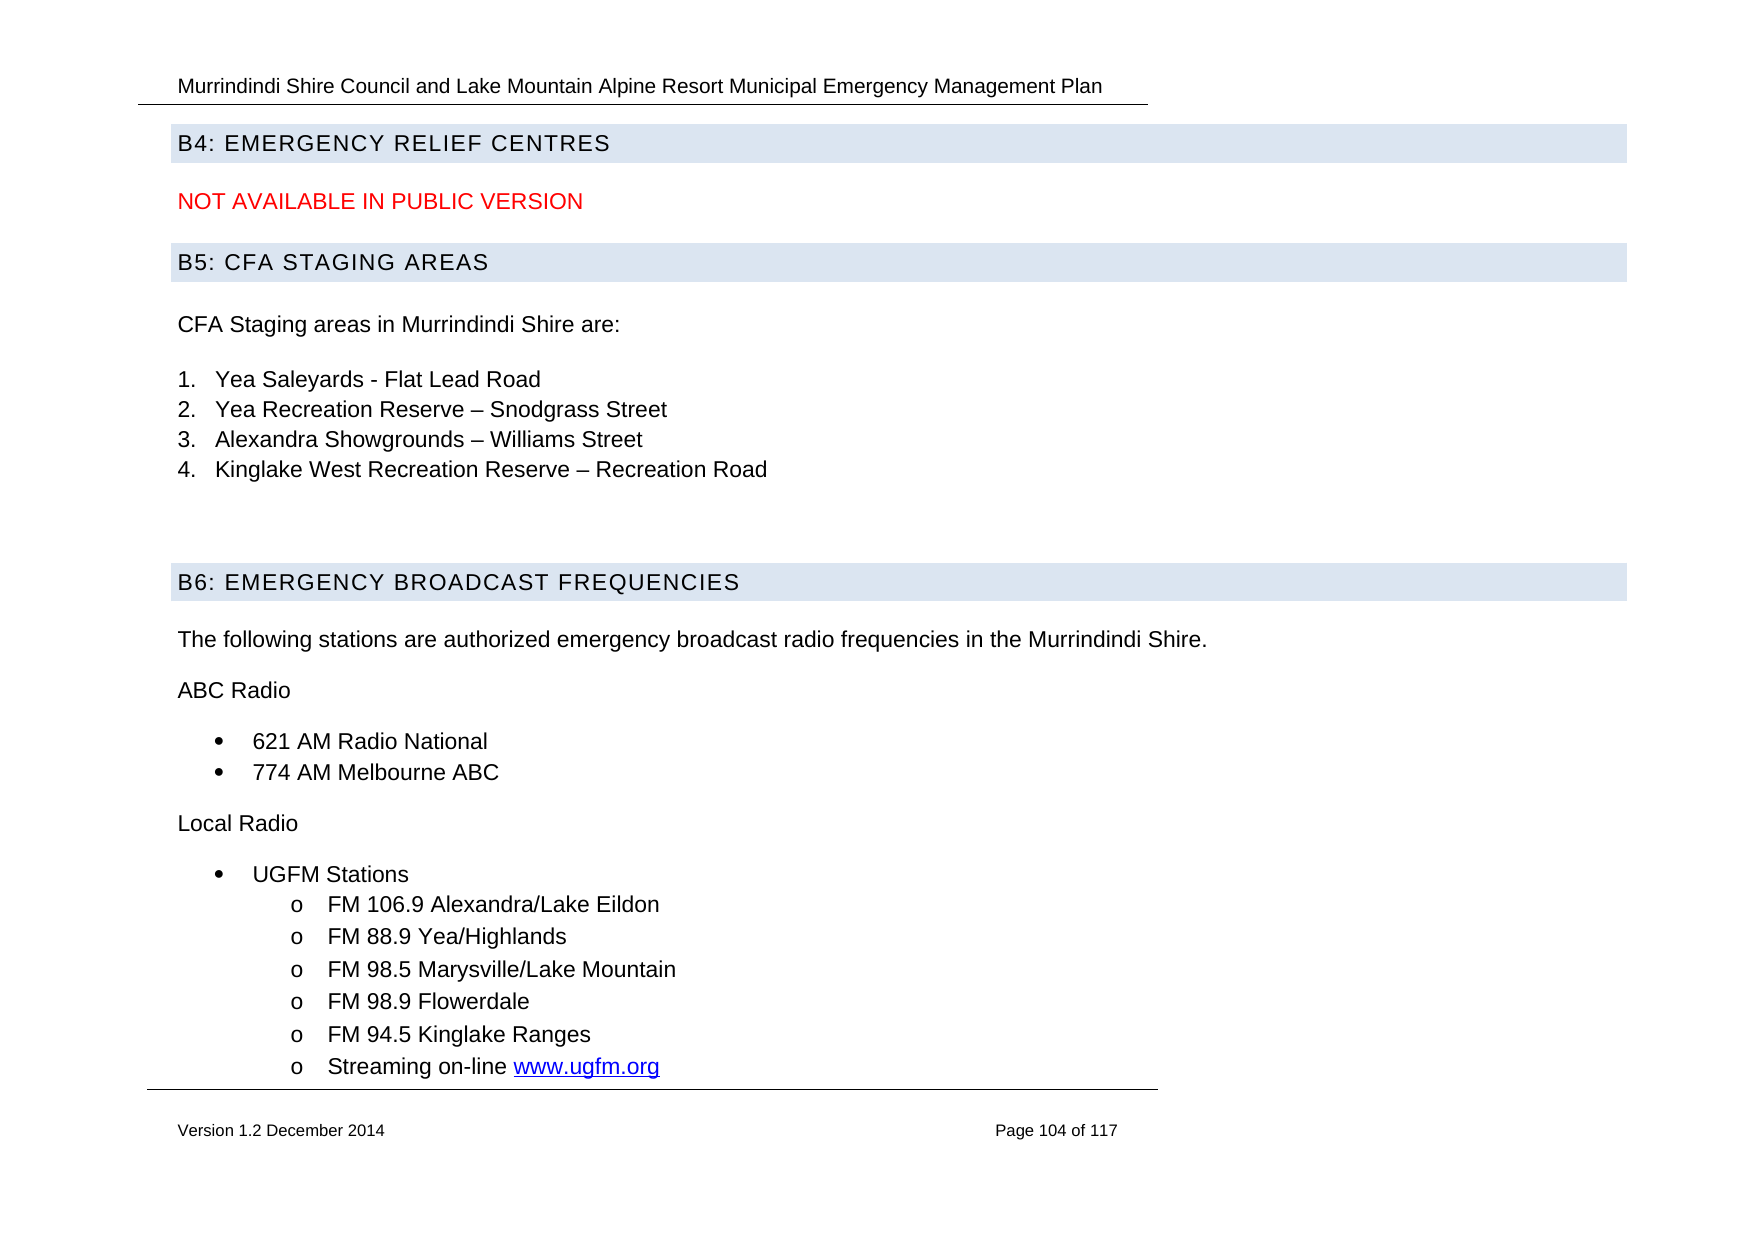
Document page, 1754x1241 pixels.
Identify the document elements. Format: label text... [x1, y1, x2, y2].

list 774 AM Melbourne ABC [215, 758, 1621, 785]
list UGFM Stations [215, 861, 1621, 887]
list FM 88.9 Yea/Highlands [290, 923, 1621, 952]
subtitle B5: CFA STAGING AREAS [177, 249, 1621, 275]
text NOT AVAILABLE IN PUBLIC VERSION [177, 188, 1621, 214]
list 621 AM Radio National [215, 728, 1621, 754]
list FM 106.9 Alexandra/Lake Eildon [290, 891, 1621, 919]
list FM 98.5 Marysville/Lake Mountain [290, 956, 1621, 984]
list Kinglake West Recreation Reserve – Recreation Road [177, 456, 1621, 483]
list FM 94.5 Kinglake Ranges [290, 1021, 1621, 1049]
list Streaming on-line www.ugfm.org [290, 1053, 1621, 1082]
text Local Radio [177, 809, 1621, 836]
list Yea Saleyards - Flat Lead Road [177, 366, 1621, 392]
text B6: Emergency BroadcasT Frequencies [177, 569, 1621, 595]
text ABC Radio [177, 677, 1621, 703]
text B4: Emergency Relief Centres [177, 130, 1621, 157]
text CFA Staging areas in Murrindindi Shire are: [177, 311, 1621, 337]
list Alexandra Showgrounds – Williams Street [177, 426, 1621, 452]
list FM 98.9 Flowerdale [290, 988, 1621, 1017]
text The following stations are authorized emergency broadcast radio frequencies in the Murrindindi Shire. [177, 626, 1621, 652]
list Yea Recreation Reserve – Snodgrass Street [177, 396, 1621, 422]
